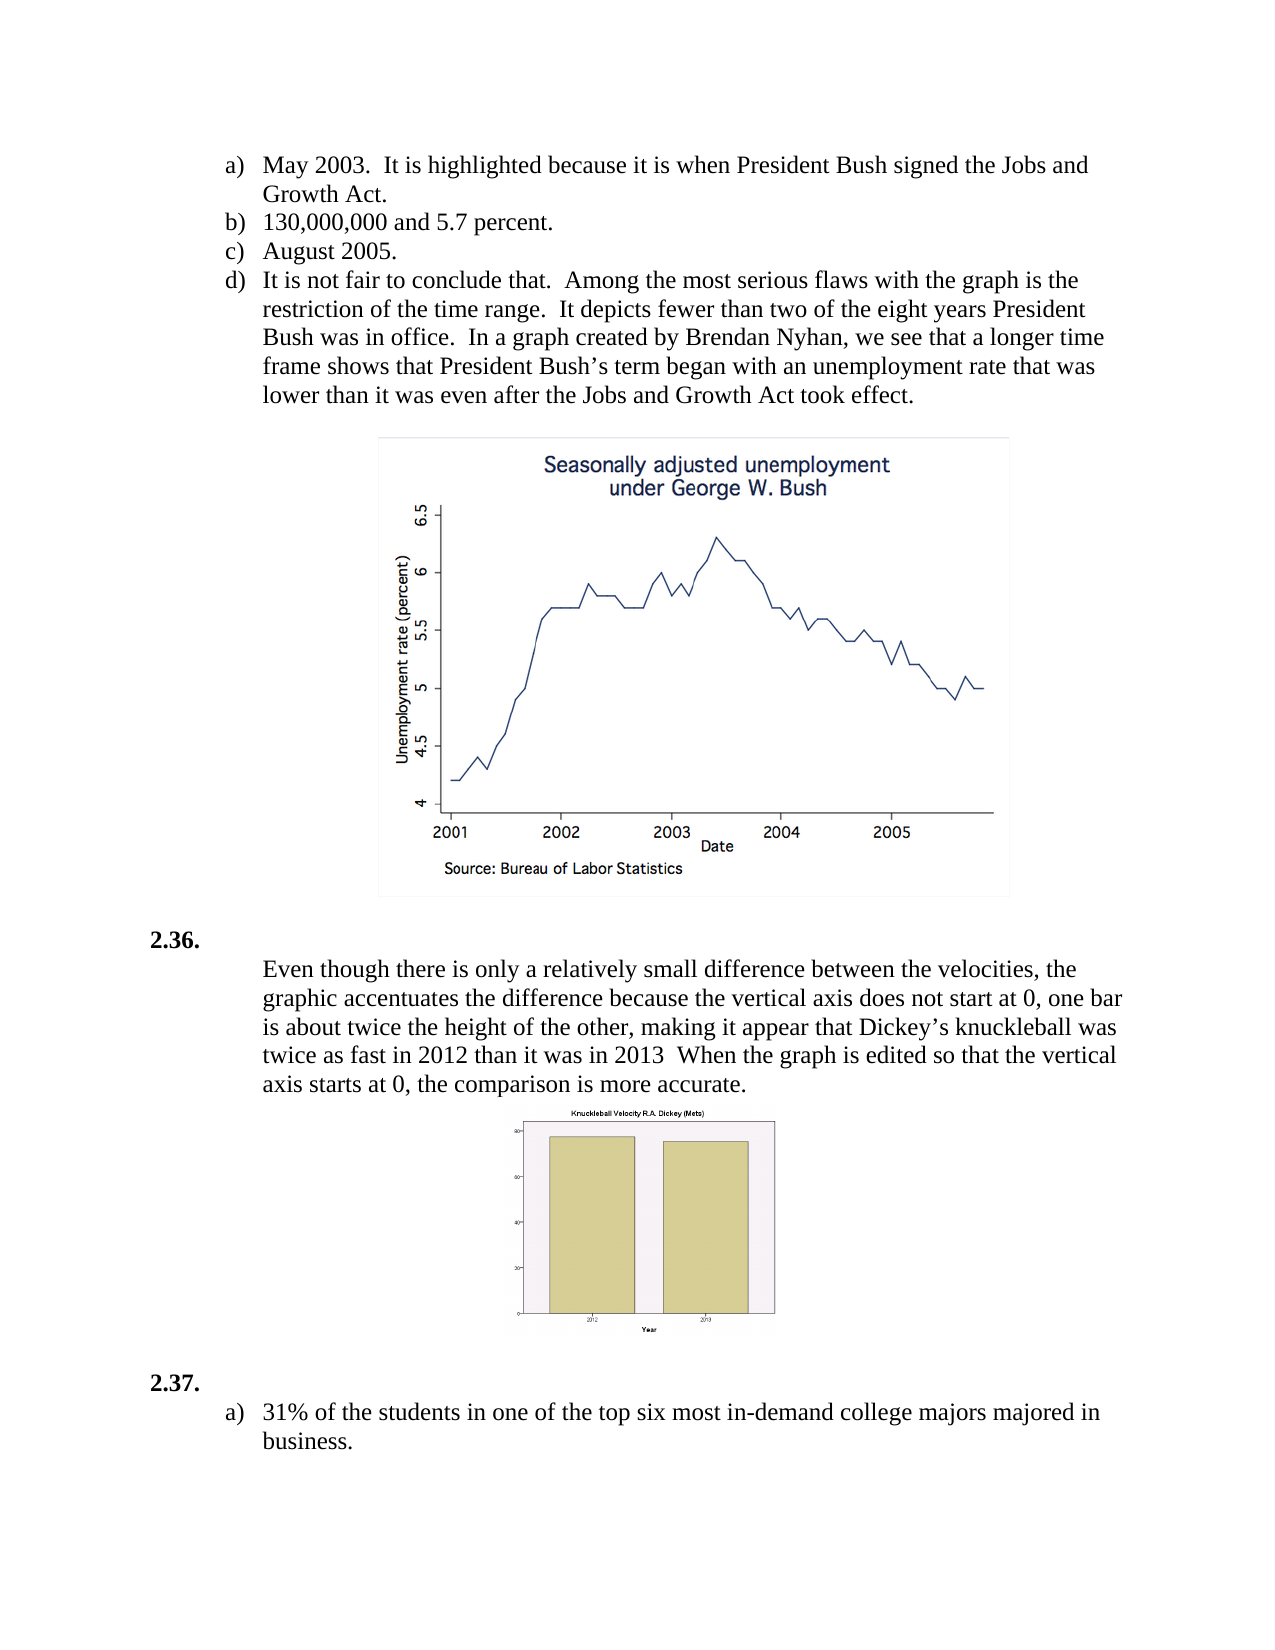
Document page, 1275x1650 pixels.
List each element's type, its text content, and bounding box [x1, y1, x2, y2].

list 31% of the students in one of the top six most in-demand college majors majored in business. [225, 1397, 1125, 1454]
picture [378, 437, 1010, 897]
list August 2005. [225, 236, 1125, 265]
text Even though there is only a relatively small difference between the velocities, the graphic accentuates the difference because the vertical axis does not start at 0, one bar is about twice the height of the other, making it appear that Dickey’s knuckleball was twice as fast in 2012 than it was in 2013 When the graph is edited so that the vertical axis starts at 0, the comparison is more accurate. [262, 954, 1125, 1098]
list It is not fair to conclude that. Among the most serious flaws with the graph is the restriction of the time range. It depicts fewer than two of the eight years President Bush was in office. In a graph created by Brendan Nyhan, we see that a longer time frame shows that President Bush’s term began with an unemployment rate that was lower than it was even after the Jobs and Growth Act took effect. [225, 265, 1125, 409]
list 130,000,000 and 5.7 percent. [225, 207, 1125, 236]
picture [497, 1097, 778, 1340]
list May 2003. It is highlighted because it is when President Bush signed the Jobs and Growth Act. [225, 150, 1125, 207]
